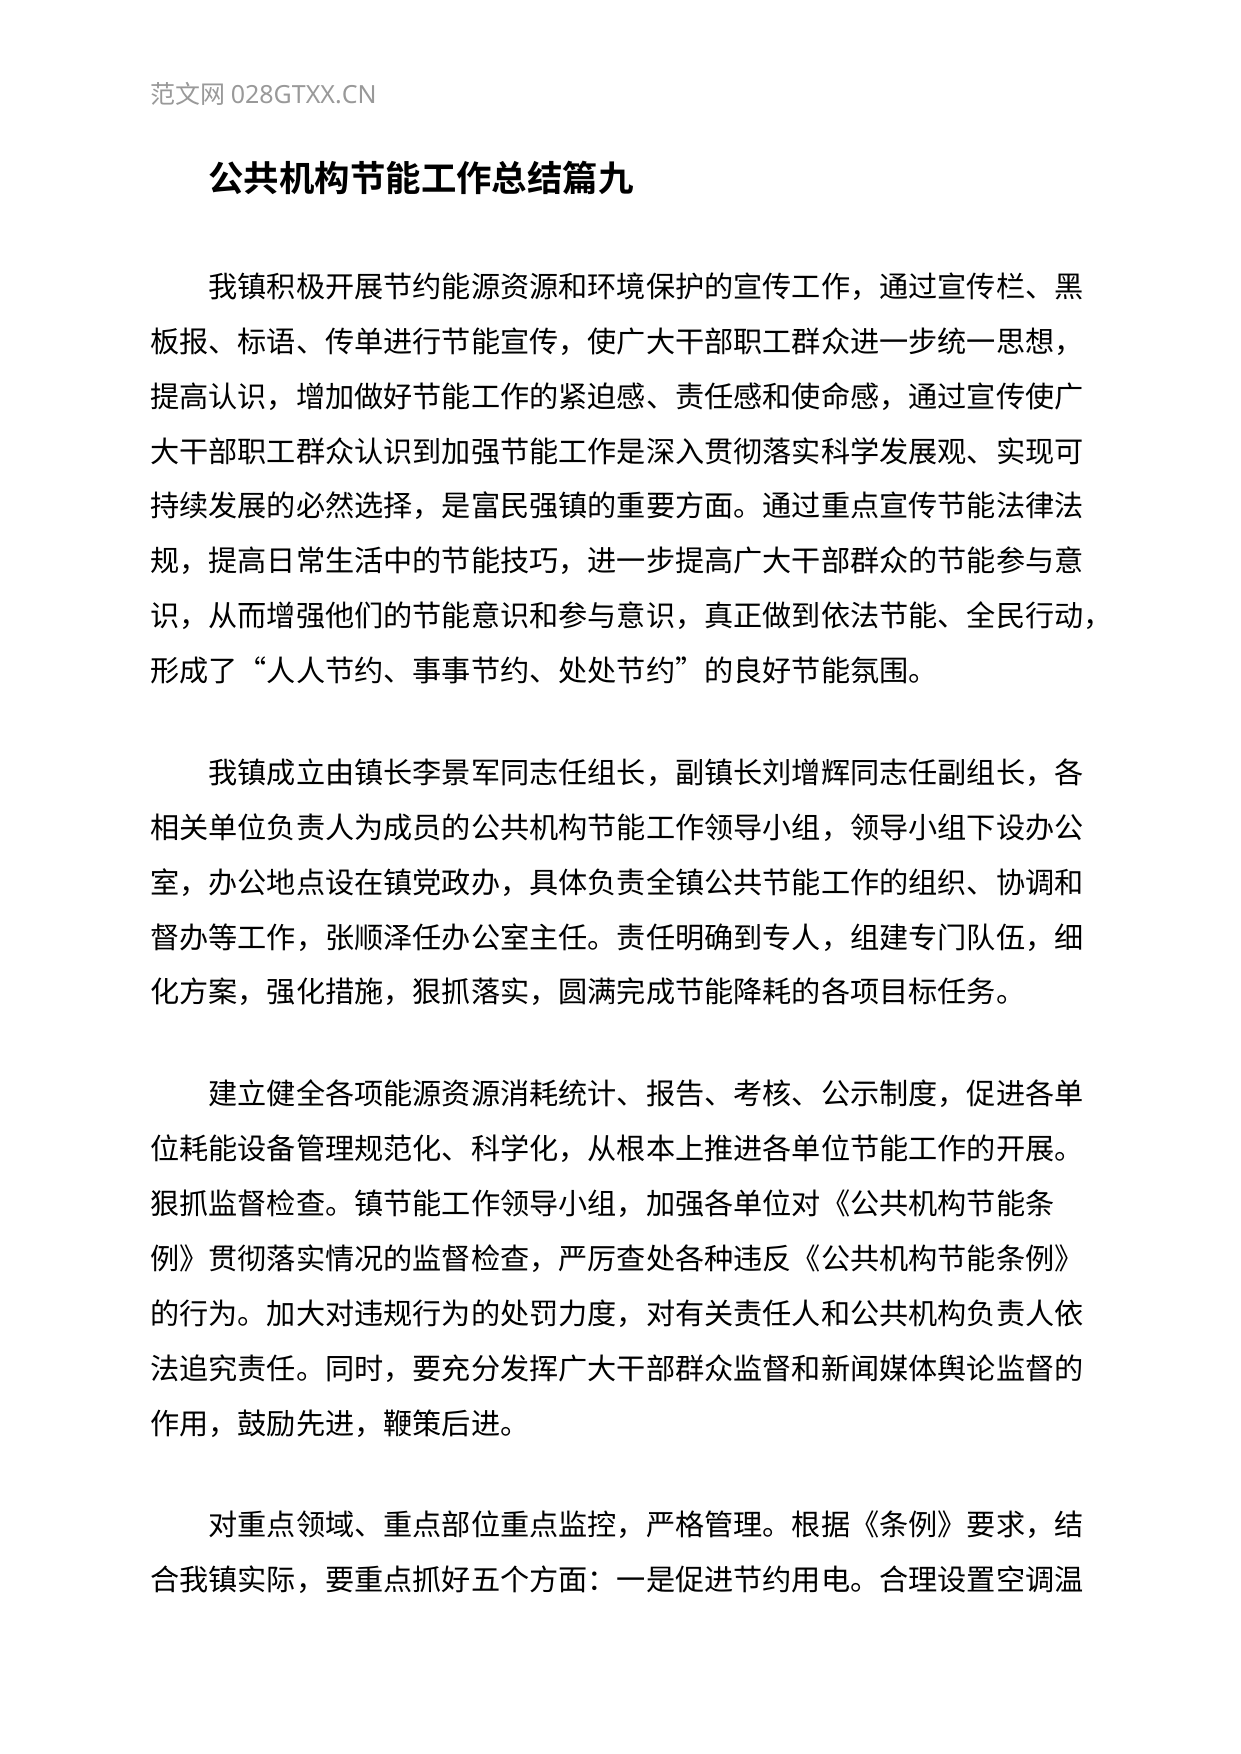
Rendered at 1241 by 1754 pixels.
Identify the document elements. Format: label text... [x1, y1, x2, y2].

text 建立健全各项能源资源消耗统计、报告、考核、公示制度，促进各单位耗能设备管理规范化、科学化，从根本上推进各单位节能工作的开展。狠抓监督检查。镇节能工作领导小组，加强各单位对《公共机构节能条例》贯彻落实情况的监督检查，严厉查处各种违反《公共机构节能条例》的行为。加大对违规行为的处罚力度，对有关责任人和公共机构负责人依法追究责任。同时，要充分发挥广大干部群众监督和新闻媒体舆论监督的作用，鼓励先进，鞭策后进。 [150, 1071, 1090, 1442]
text 我镇积极开展节约能源资源和环境保护的宣传工作，通过宣传栏、黑板报、标语、传单进行节能宣传，使广大干部职工群众进一步统一思想，提高认识，增加做好节能工作的紧迫感、责任感和使命感，通过宣传使广大干部职工群众认识到加强节能工作是深入贯彻落实科学发展观、实现可持续发展的必然选择，是富民强镇的重要方面。通过重点宣传节能法律法规，提高日常生活中的节能技巧，进一步提高广大干部群众的节能参与意识，从而增强他们的节能意识和参与意识，真正做到依法节能、全民行动，形成了“人人节约、事事节约、处处节约”的良好节能氛围。 [150, 263, 1090, 690]
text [150, 1502, 1090, 1599]
text 公共机构节能工作总结篇九 [150, 150, 1090, 201]
text 我镇成立由镇长李景军同志任组长，副镇长刘增辉同志任副组长，各相关单位负责人为成员的公共机构节能工作领导小组，领导小组下设办公室，办公地点设在镇党政办，具体负责全镇公共节能工作的组织、协调和督办等工作，张顺泽任办公室主任。责任明确到专人，组建专门队伍，细化方案，强化措施，狠抓落实，圆满完成节能降耗的各项目标任务。 [150, 749, 1090, 1011]
